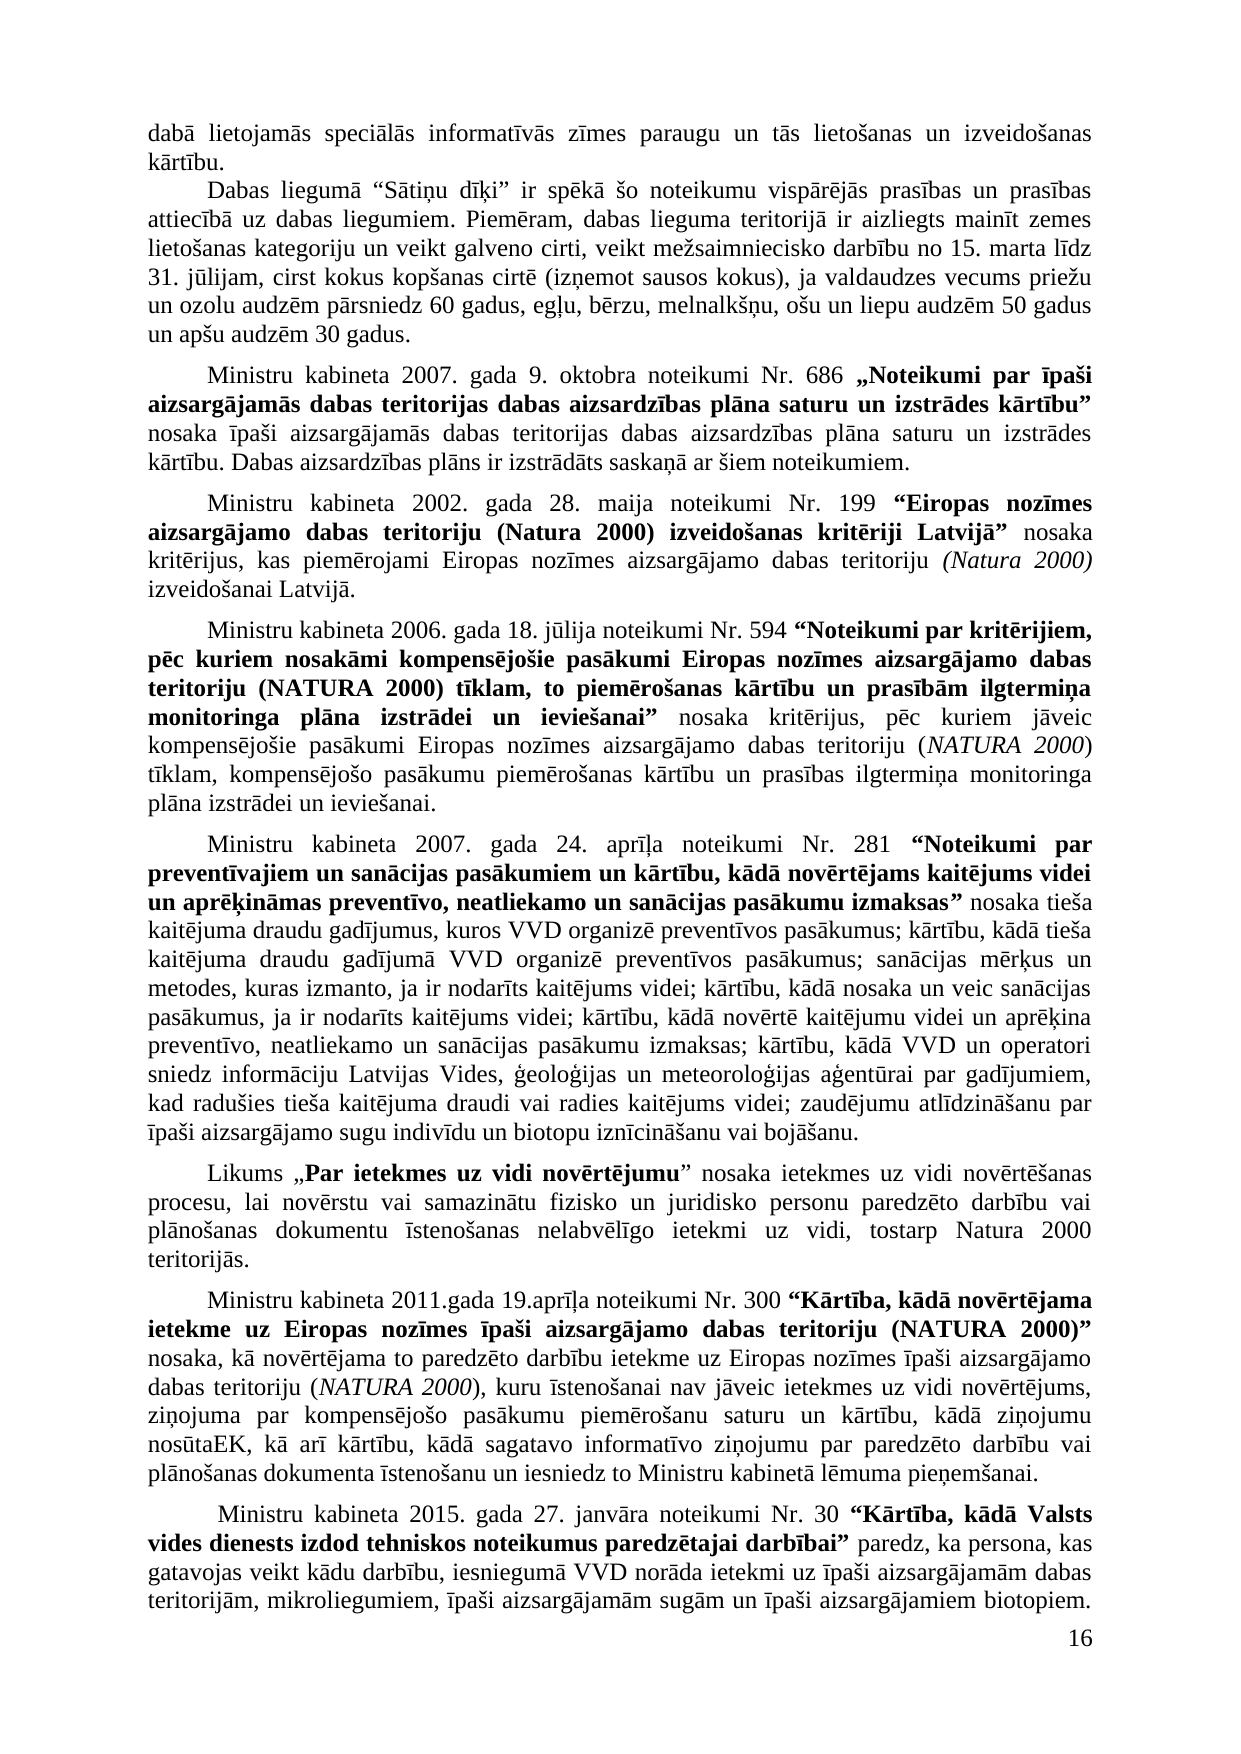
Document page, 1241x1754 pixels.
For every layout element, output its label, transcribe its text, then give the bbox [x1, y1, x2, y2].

text Ministru kabineta 2007. gada 24. aprīļa noteikumi Nr. 281 “Noteikumi par preventīvajiem un sanācijas pasākumiem un kārtību, kādā novērtējams kaitējums videi un aprēķināmas preventīvo, neatliekamo un sanācijas pasākumu izmaksas” nosaka tieša kaitējuma draudu gadījumus, kuros VVD organizē preventīvos pasākumus; kārtību, kādā tieša kaitējuma draudu gadījumā VVD organizē preventīvos pasākumus; sanācijas mērķus un metodes, kuras izmanto, ja ir nodarīts kaitējums videi; kārtību, kādā nosaka un veic sanācijas pasākumus, ja ir nodarīts kaitējums videi; kārtību, kādā novērtē kaitējumu videi un aprēķina preventīvo, neatliekamo un sanācijas pasākumu izmaksas; kārtību, kādā VVD un operatori sniedz informāciju Latvijas Vides, ģeoloģijas un meteoroloģijas aģentūrai par gadījumiem, kad radušies tieša kaitējuma draudi vai radies kaitējums videi; zaudējumu atlīdzināšanu par īpaši aizsargājamo sugu indivīdu un biotopu iznīcināšanu vai bojāšanu. [148, 829, 1092, 1146]
text Ministru kabineta 2011.gada 19.aprīļa noteikumi Nr. 300 “Kārtība, kādā novērtējama ietekme uz Eiropas nozīmes īpaši aizsargājamo dabas teritoriju (NATURA 2000)” nosaka, kā novērtējama to paredzēto darbību ietekme uz Eiropas nozīmes īpaši aizsargājamo dabas teritoriju (NATURA 2000), kuru īstenošanai nav jāveic ietekmes uz vidi novērtējums, ziņojuma par kompensējošo pasākumu piemērošanu saturu un kārtību, kādā ziņojumu nosūtaEK, kā arī kārtību, kādā sagatavo informatīvo ziņojumu par paredzēto darbību vai plānošanas dokumenta īstenošanu un iesniedz to Ministru kabinetā lēmuma pieņemšanai. [148, 1286, 1092, 1487]
text Likums „Par ietekmes uz vidi novērtējumu” nosaka ietekmes uz vidi novērtēšanas procesu, lai novērstu vai samazinātu fizisko un juridisko personu paredzēto darbību vai plānošanas dokumentu īstenošanas nelabvēlīgo ietekmi uz vidi, tostarp Natura 2000 teritorijās. [148, 1158, 1092, 1273]
text Ministru kabineta 2007. gada 9. oktobra noteikumi Nr. 686 „Noteikumi par īpaši aizsargājamās dabas teritorijas dabas aizsardzības plāna saturu un izstrādes kārtību” nosaka īpaši aizsargājamās dabas teritorijas dabas aizsardzības plāna saturu un izstrādes kārtību. Dabas aizsardzības plāns ir izstrādāts saskaņā ar šiem noteikumiem. [148, 361, 1092, 476]
text Ministru kabineta 2002. gada 28. maija noteikumi Nr. 199 “Eiropas nozīmes aizsargājamo dabas teritoriju (Natura 2000) izveidošanas kritēriji Latvijā” nosaka kritērijus, kas piemērojami Eiropas nozīmes aizsargājamo dabas teritoriju (Natura 2000) izveidošanai Latvijā. [148, 488, 1092, 603]
text Ministru kabineta 2006. gada 18. jūlija noteikumi Nr. 594 “Noteikumi par kritērijiem, pēc kuriem nosakāmi kompensējošie pasākumi Eiropas nozīmes aizsargājamo dabas teritoriju (NATURA 2000) tīklam, to piemērošanas kārtību un prasībām ilgtermiņa monitoringa plāna izstrādei un ieviešanai” nosaka kritērijus, pēc kuriem jāveic kompensējošie pasākumi Eiropas nozīmes aizsargājamo dabas teritoriju (NATURA 2000) tīklam, kompensējošo pasākumu piemērošanas kārtību un prasības ilgtermiņa monitoringa plāna izstrādei un ieviešanai. [148, 616, 1092, 817]
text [148, 118, 1092, 176]
text Dabas liegumā “Sātiņu dīķi” ir spēkā šo noteikumu vispārējās prasības un prasības attiecībā uz dabas liegumiem. Piemēram, dabas lieguma teritorijā ir aizliegts mainīt zemes lietošanas kategoriju un veikt galveno cirti, veikt mežsaimniecisko darbību no 15. marta līdz 31. jūlijam, cirst kokus kopšanas cirtē (izņemot sausos kokus), ja valdaudzes vecums priežu un ozolu audzēm pārsniedz 60 gadus, egļu, bērzu, melnalkšņu, ošu un liepu audzēm 50 gadus un apšu audzēm 30 gadus. [148, 176, 1092, 348]
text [148, 1499, 1092, 1615]
